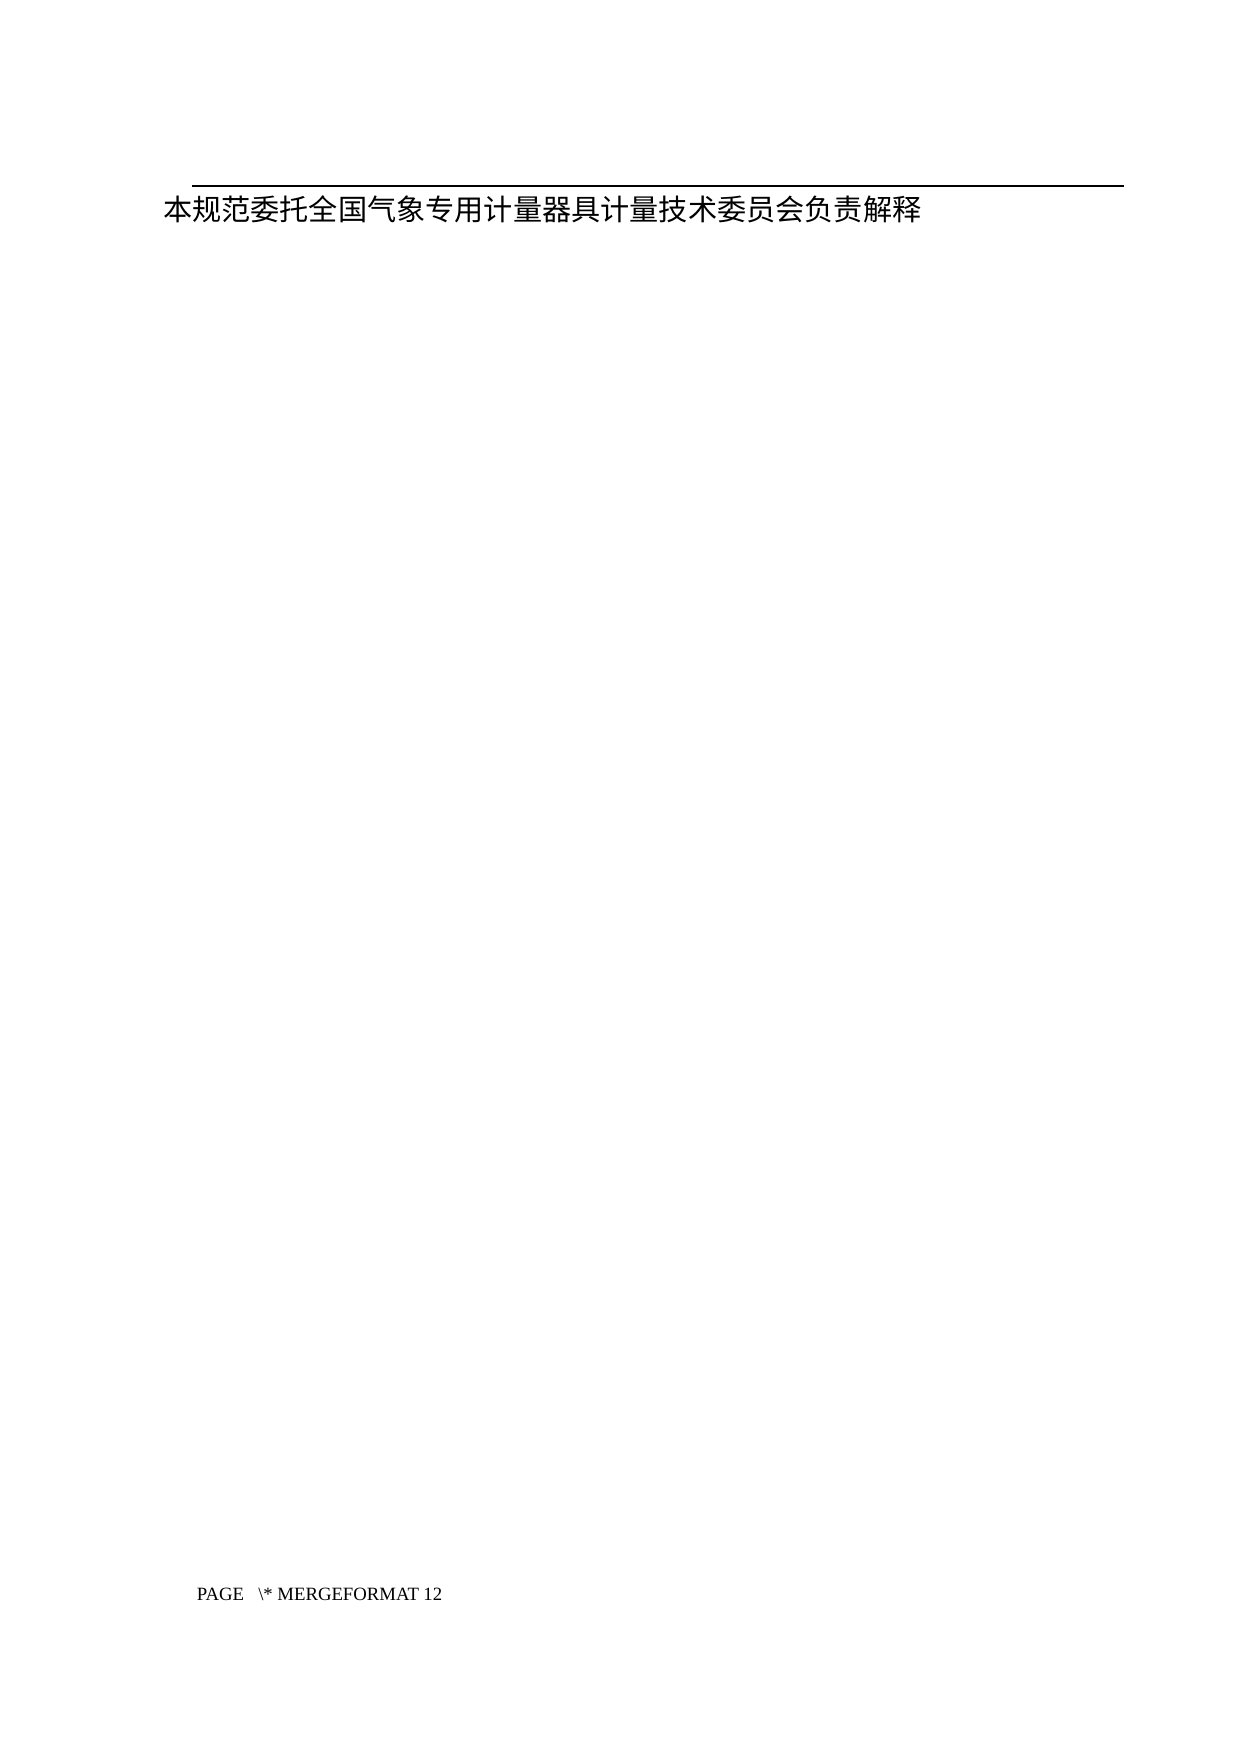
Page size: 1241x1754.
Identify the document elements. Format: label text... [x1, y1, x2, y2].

text 本规范委托全国气象专用计量器具计量技术委员会负责解释 [148, 187, 1124, 229]
